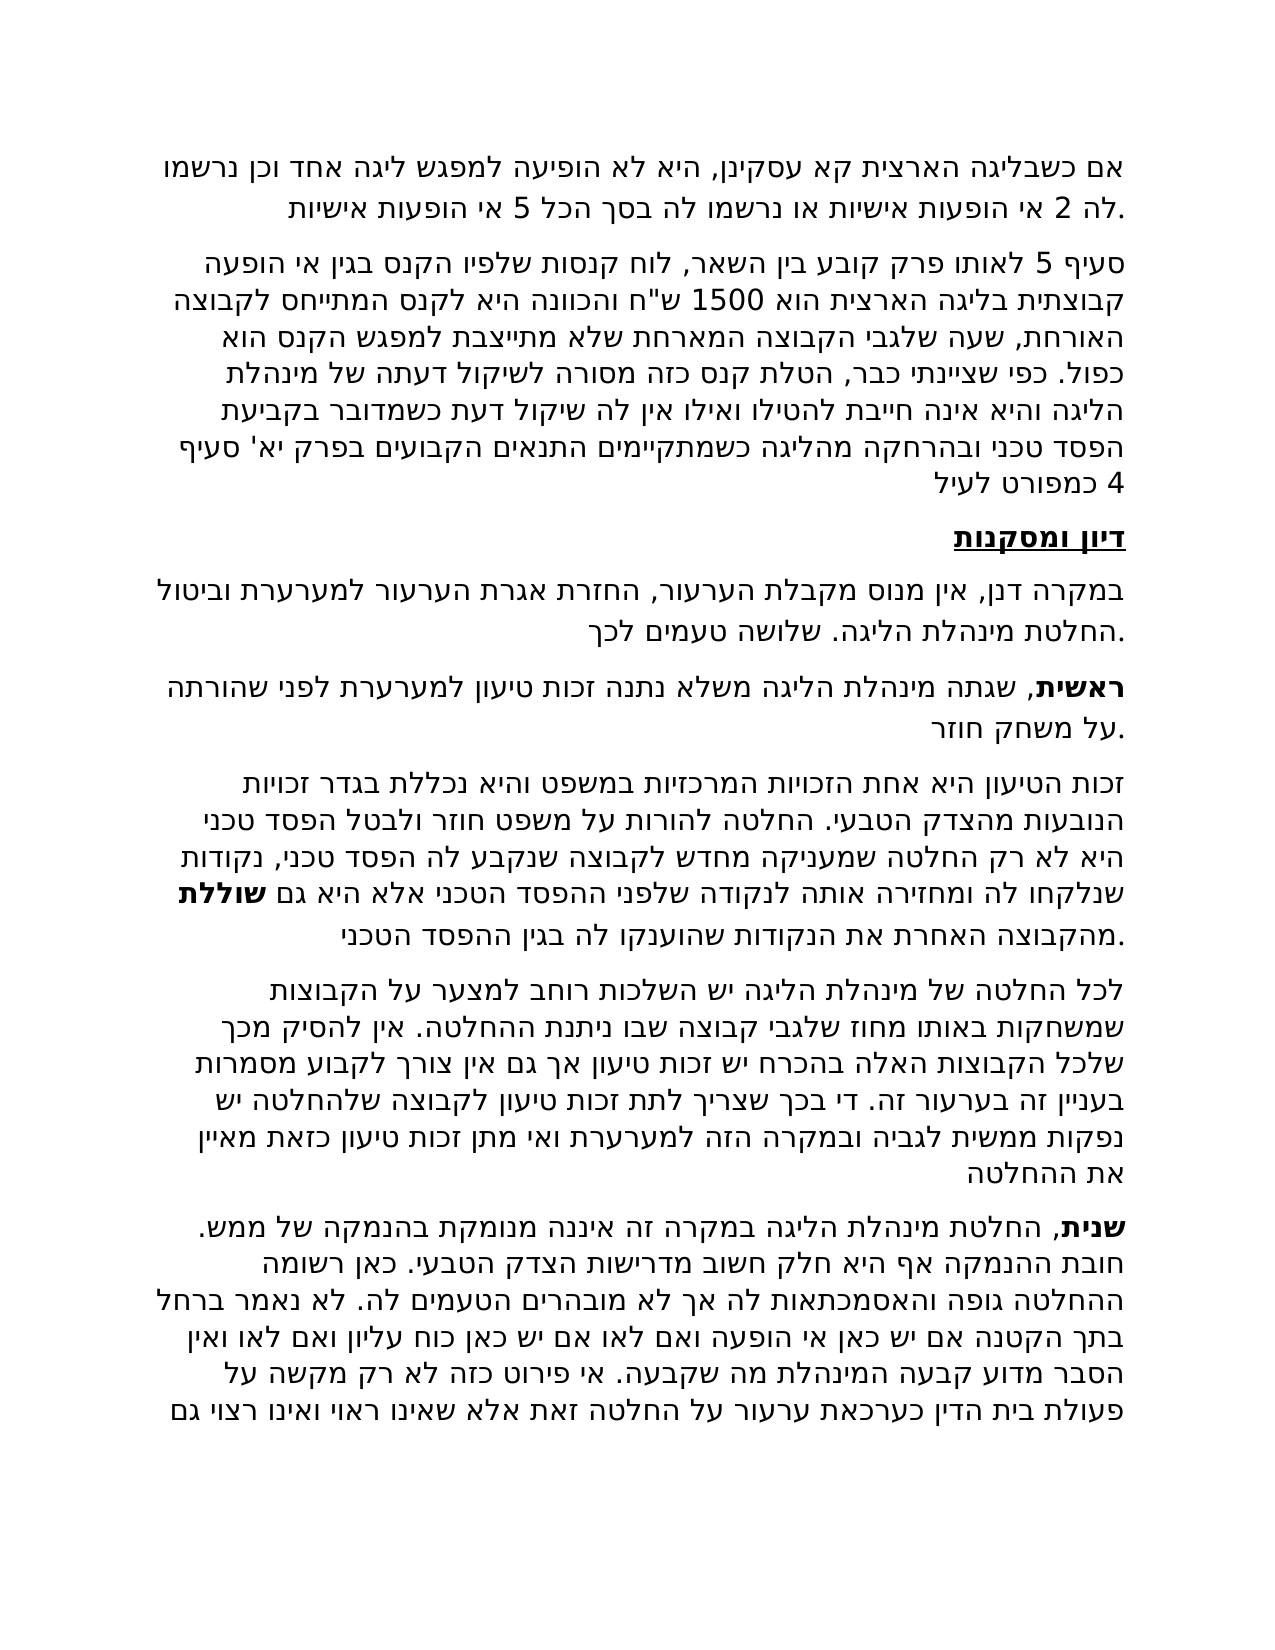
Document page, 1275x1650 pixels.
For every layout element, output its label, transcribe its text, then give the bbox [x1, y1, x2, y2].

text ראשית, שגתה מינהלת הליגה משלא נתנה זכות טיעון למערערת לפני שהורתה על משחק חוזר. [150, 670, 1125, 747]
text דיון ומסקנות [150, 520, 1125, 554]
text זכות הטיעון היא אחת הזכויות המרכזיות במשפט והיא נכללת בגדר זכויות הנובעות מהצדק הטבעי. החלטה להורות על משפט חוזר ולבטל הפסד טכני היא לא רק החלטה שמעניקה מחדש לקבוצה שנקבע לה הפסד טכני, נקודות שנלקחו לה ומחזירה אותה לנקודה שלפני ההפסד הטכני אלא היא גם שוללת מהקבוצה האחרת את הנקודות שהוענקו לה בגין ההפסד הטכני. [150, 767, 1125, 953]
text לכל החלטה של מינהלת הליגה יש השלכות רוחב למצער על הקבוצות שמשחקות באותו מחוז שלגבי קבוצה שבו ניתנת ההחלטה. אין להסיק מכך שלכל הקבוצות האלה בהכרח יש זכות טיעון אך גם אין צורך לקבוע מסמרות בעניין זה בערעור זה. די בכך שצריך לתת זכות טיעון לקבוצה שלהחלטה יש נפקות ממשית לגביה ובמקרה הזה למערערת ואי מתן זכות טיעון כזאת מאיין את ההחלטה [150, 973, 1125, 1191]
text במקרה דנן, אין מנוס מקבלת הערעור, החזרת אגרת הערעור למערערת וביטול החלטת מינהלת הליגה. שלושה טעמים לכך. [150, 574, 1125, 650]
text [150, 1210, 1125, 1427]
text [150, 150, 1125, 227]
text סעיף 5 לאותו פרק קובע בין השאר, לוח קנסות שלפיו הקנס בגין אי הופעה קבוצתית בליגה הארצית הוא 1500 ש"ח והכוונה היא לקנס המתייחס לקבוצה האורחת, שעה שלגבי הקבוצה המארחת שלא מתייצבת למפגש הקנס הוא כפול. כפי שציינתי כבר, הטלת קנס כזה מסורה לשיקול דעתה של מינהלת הליגה והיא אינה חייבת להטילו ואילו אין לה שיקול דעת כשמדובר בקביעת הפסד טכני ובהרחקה מהליגה כשמתקיימים התנאים הקבועים בפרק יא' סעיף 4 כמפורט לעיל [150, 247, 1125, 501]
